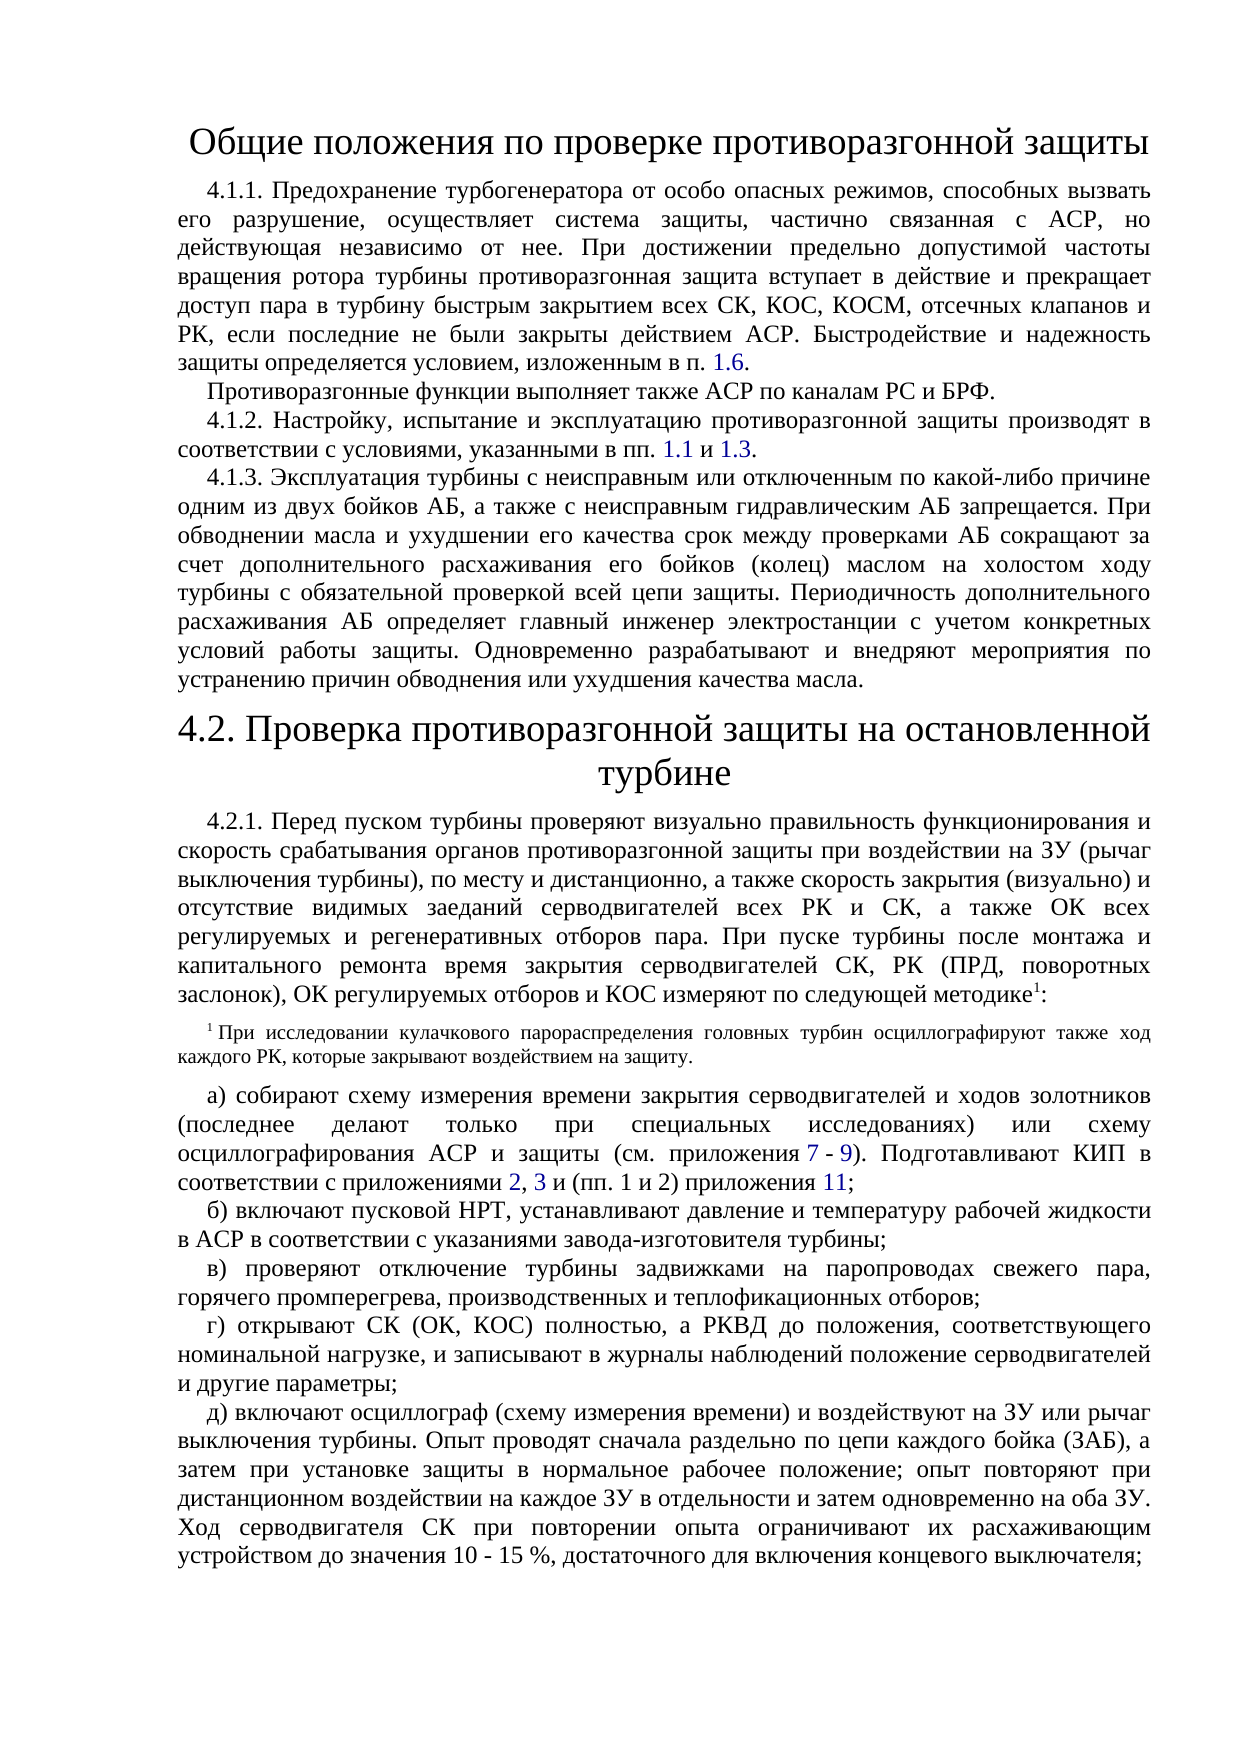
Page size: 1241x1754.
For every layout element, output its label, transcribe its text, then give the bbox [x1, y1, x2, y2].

text Противоразгонные функции выполняет также АСР по каналам РС и БРФ. [177, 376, 1152, 405]
text 4.2. Проверка противоразгонной защиты на остановленной турбине [177, 705, 1152, 794]
text г) открывают СК (ОК, КОС) полностью, а РКВД до положения, соответствующего номинальной нагрузке, и записывают в журналы наблюдений положение серводвигателей и другие параметры; [177, 1311, 1152, 1397]
text Общие положения по проверке противоразгонной защиты [177, 118, 1152, 162]
text 4.1.2. Настройку, испытание и эксплуатацию противоразгонной защиты производят в соответствии с условиями, указанными в пп. 1.1 и 1.3. [177, 405, 1152, 462]
text 4.1.1. Предохранение турбогенератора от особо опасных режимов, способных вызвать его разрушение, осуществляет система защиты, частично связанная с АСР, но действующая независимо от нее. При достижении предельно допустимой частоты вращения ротора турбины противоразгонная защита вступает в действие и прекращает доступ пара в турбину быстрым закрытием всех СК, КОС, КОСМ, отсечных клапанов и РК, если последние не были закрыты действием АСР. Быстродействие и надежность защиты определяется условием, изложенным в п. 1.6. [177, 175, 1152, 376]
text а) собирают схему измерения времени закрытия серводвигателей и ходов золотников (последнее делают только при специальных исследованиях) или схему осциллографирования АСР и защиты (см. приложения 7 - 9). Подготавливают КИП в соответствии с приложениями 2, 3 и (пп. 1 и 2) приложения 11; [177, 1081, 1152, 1196]
text в) проверяют отключение турбины задвижками на паропроводах свежего пара, горячего промперегрева, производственных и теплофикационных отборов; [177, 1253, 1152, 1311]
text д) включают осциллограф (схему измерения времени) и воздействуют на ЗУ или рычаг выключения турбины. Опыт проводят сначала раздельно по цепи каждого бойка (ЗАБ), а затем при установке защиты в нормальное рабочее положение; опыт повторяют при дистанционном воздействии на каждое ЗУ в отдельности и затем одновременно на оба ЗУ. Ход серводвигателя СК при повторении опыта ограничивают их расхаживающим устройством до значения 10 - 15 %, достаточного для включения концевого выключателя; [177, 1397, 1152, 1569]
text 4.2.1. Перед пуском турбины проверяют визуально правильность функционирования и скорость срабатывания органов противоразгонной защиты при воздействии на ЗУ (рычаг выключения турбины), по месту и дистанционно, а также скорость закрытия (визуально) и отсутствие видимых заеданий серводвигателей всех РК и СК, а также ОК всех регулируемых и регенеративных отборов пара. При пуске турбины после монтажа и капитального ремонта время закрытия серводвигателей СК, РК (ПРД, поворотных заслонок), ОК регулируемых отборов и КОС измеряют по следующей методике1: [177, 806, 1152, 1007]
text б) включают пусковой НРТ, устанавливают давление и температуру рабочей жидкости в АСР в соответствии с указаниями завода-изготовителя турбины; [177, 1196, 1152, 1253]
text 4.1.3. Эксплуатация турбины с неисправным или отключенным по какой-либо причине одним из двух бойков АБ, а также с неисправным гидравлическим АБ запрещается. При обводнении масла и ухудшении его качества срок между проверками АБ сокращают за счет дополнительного расхаживания его бойков (колец) маслом на холостом ходу турбины с обязательной проверкой всей цепи защиты. Периодичность дополнительного расхаживания АБ определяет главный инженер электростанции с учетом конкретных условий работы защиты. Одновременно разрабатывают и внедряют мероприятия по устранению причин обводнения или ухудшения качества масла. [177, 462, 1152, 692]
text 1 При исследовании кулачкового парораспределения головных турбин осциллографируют также ход каждого РК, которые закрывают воздействием на защиту. [177, 1020, 1152, 1068]
